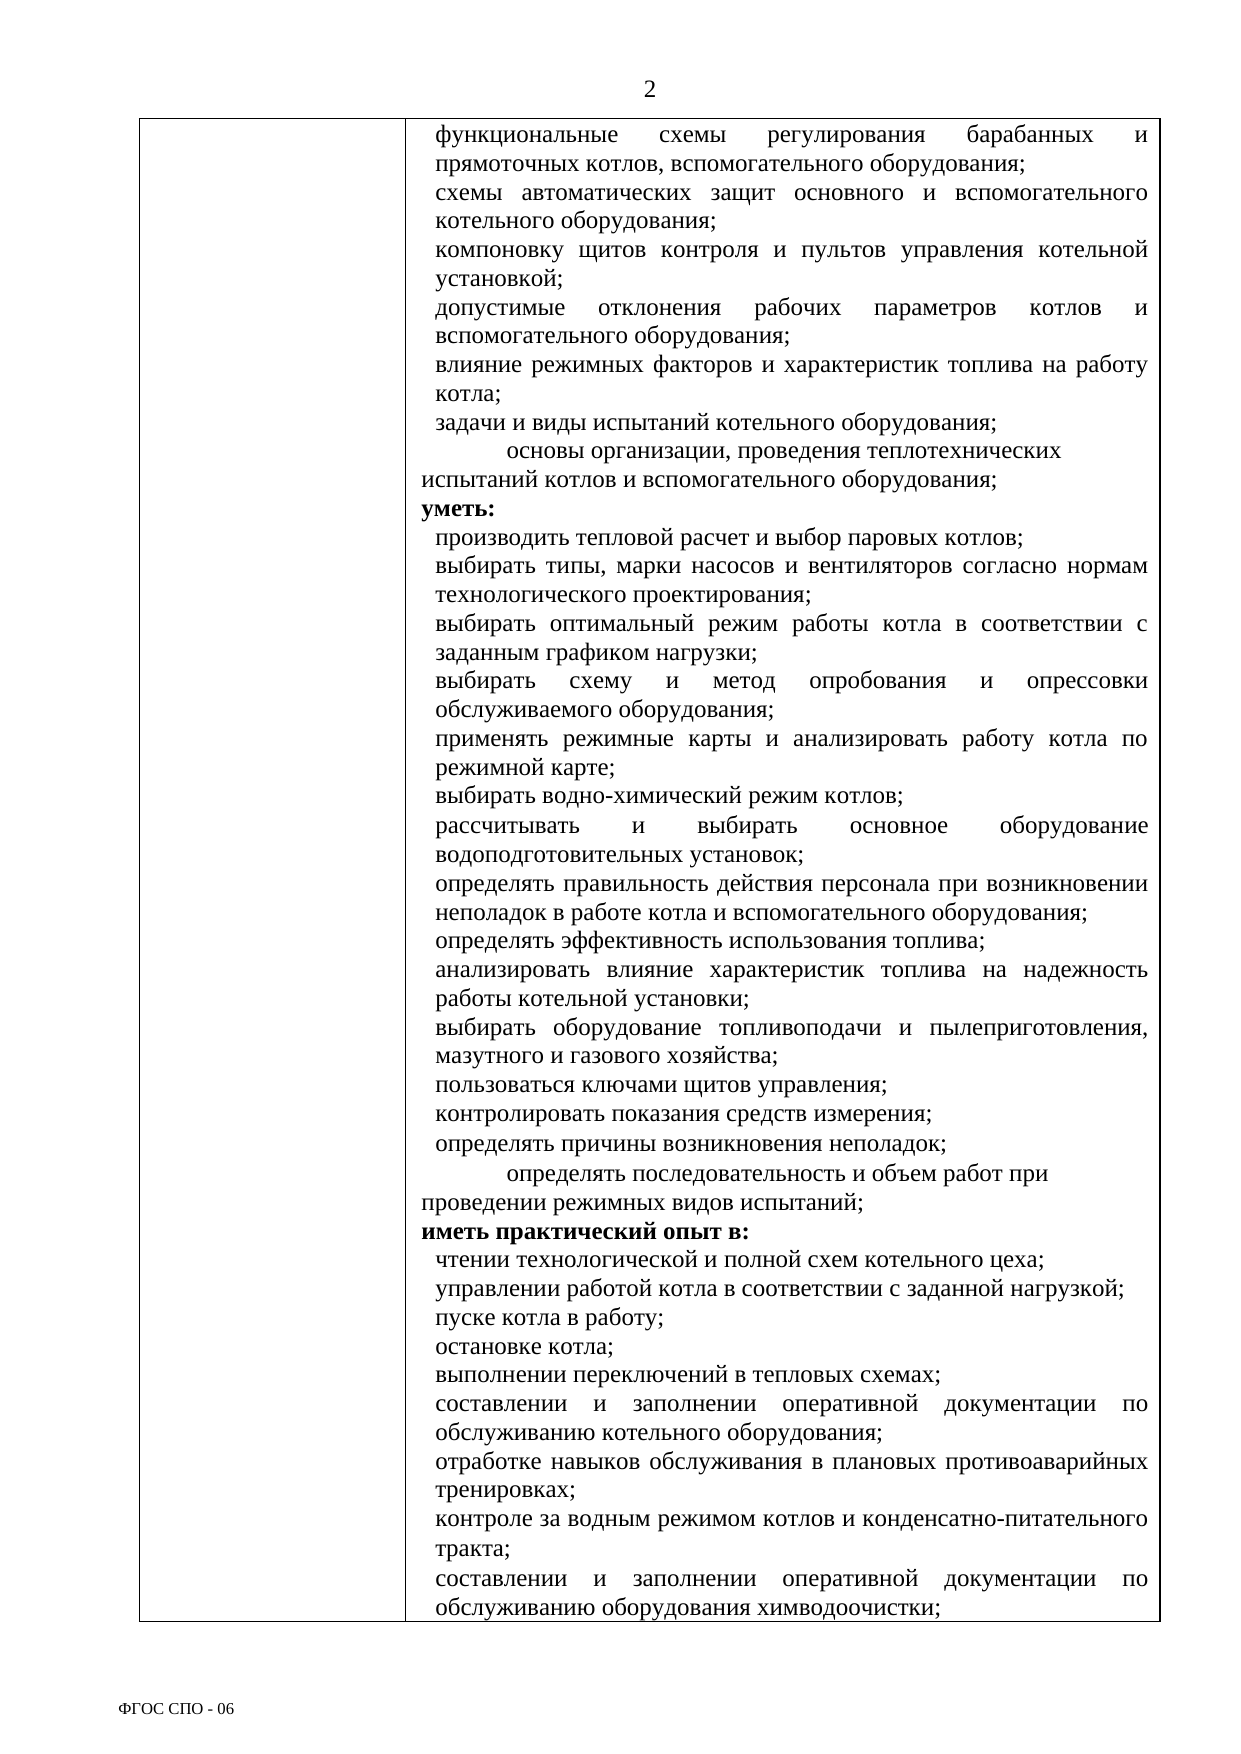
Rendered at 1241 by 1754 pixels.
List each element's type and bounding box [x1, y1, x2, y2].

table_cell [406, 119, 1159, 1621]
table_cell [140, 119, 405, 1621]
